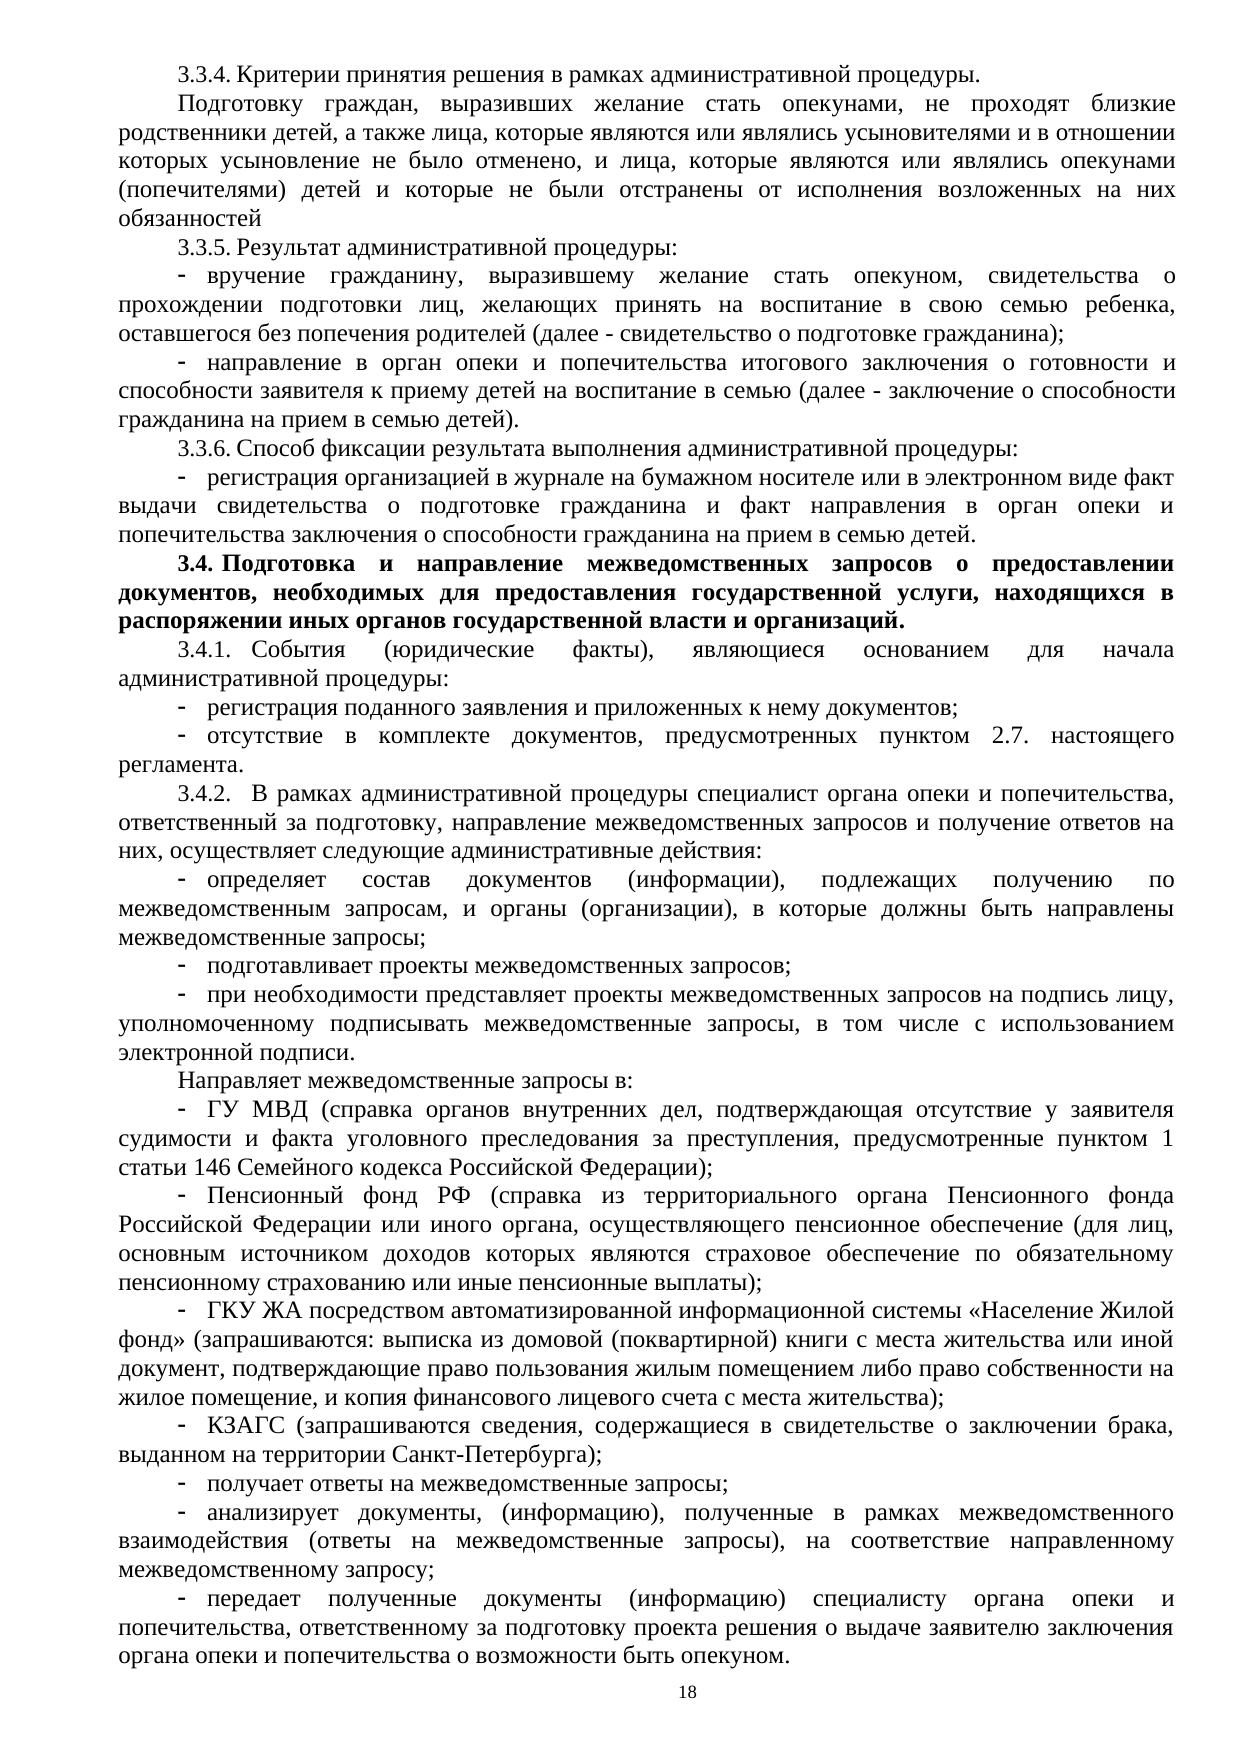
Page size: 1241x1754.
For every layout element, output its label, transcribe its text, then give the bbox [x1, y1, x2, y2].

list В рамках административной процедуры специалист органа опеки и попечительства, ответственный за подготовку, направление межведомственных запросов и получение ответов на них, осуществляет следующие административные действия: [118, 778, 1175, 864]
text Подготовку граждан, выразивших желание стать опекунами, не проходят близкие родственники детей, а также лица, которые являются или являлись усыновителями и в отношении которых усыновление не было отменено, и лица, которые являются или являлись опекунами (попечителями) детей и которые не были отстранены от исполнения возложенных на них обязанностей [118, 88, 1177, 232]
list Пенсионный фонд РФ (справка из территориального органа Пенсионного фонда Российской Федерации или иного органа, осуществляющего пенсионное обеспечение (для лиц, основным источником доходов которых являются страховое обеспечение по обязательному пенсионному страхованию или иные пенсионные выплаты); [118, 1180, 1175, 1295]
list ГКУ ЖА посредством автоматизированной информационной системы «Население Жилой фонд» (запрашиваются: выписка из домовой (поквартирной) книги с места жительства или иной документ, подтверждающие право пользования жилым помещением либо право собственности на жилое помещение, и копия финансового лицевого счета с места жительства); [118, 1295, 1175, 1410]
list определяет состав документов (информации), подлежащих получению по межведомственным запросам, и органы (организации), в которые должны быть направлены межведомственные запросы; [118, 864, 1175, 950]
list направление в орган опеки и попечительства итогового заключения о готовности и способности заявителя к приему детей на воспитание в семью (далее - заключение о способности гражданина на прием в семью детей). [118, 347, 1177, 433]
list регистрация поданного заявления и приложенных к нему документов; [118, 692, 1175, 720]
list вручение гражданину, выразившему желание стать опекуном, свидетельства о прохождении подготовки лиц, желающих принять на воспитание в свою семью ребенка, оставшегося без попечения родителей (далее - свидетельство о подготовке гражданина); [118, 260, 1177, 347]
list Подготовка и направление межведомственных запросов о предоставлении документов, необходимых для предоставления государственной услуги, находящихся в распоряжении иных органов государственной власти и организаций. [118, 548, 1175, 634]
list КЗАГС (запрашиваются сведения, содержащиеся в свидетельстве о заключении брака, выданном на территории Санкт-Петербурга); [118, 1410, 1175, 1468]
list отсутствие в комплекте документов, предусмотренных пунктом 2.7. настоящего регламента. [118, 720, 1175, 778]
list ГУ МВД (справка органов внутренних дел, подтверждающая отсутствие у заявителя судимости и факта уголовного преследования за преступления, предусмотренные пунктом 1 статьи 146 Семейного кодекса Российской Федерации); [118, 1094, 1175, 1180]
list Результат административной процедуры: [118, 232, 1181, 260]
list анализирует документы, (информацию), полученные в рамках межведомственного взаимодействия (ответы на межведомственные запросы), на соответствие направленному межведомственному запросу; [118, 1497, 1175, 1583]
list при необходимости представляет проекты межведомственных запросов на подпись лицу, уполномоченному подписывать межведомственные запросы, в том числе с использованием электронной подписи. [118, 979, 1175, 1065]
list Критерии принятия решения в рамках административной процедуры. [118, 59, 1177, 88]
list регистрация организацией в журнале на бумажном носителе или в электронном виде факт выдачи свидетельства о подготовке гражданина и факт направления в орган опеки и попечительства заключения о способности гражданина на прием в семью детей. [118, 462, 1175, 548]
list подготавливает проекты межведомственных запросов; [118, 950, 1181, 979]
list События (юридические факты), являющиеся основанием для начала административной процедуры: [118, 634, 1175, 692]
list получает ответы на межведомственные запросы; [118, 1468, 1181, 1497]
list передает полученные документы (информацию) специалисту органа опеки и попечительства, ответственному за подготовку проекта решения о выдаче заявителю заключения органа опеки и попечительства о возможности быть опекуном. [118, 1583, 1175, 1669]
text Направляет межведомственные запросы в: [177, 1065, 1181, 1094]
list Способ фиксации результата выполнения административной процедуры: [118, 433, 1181, 462]
